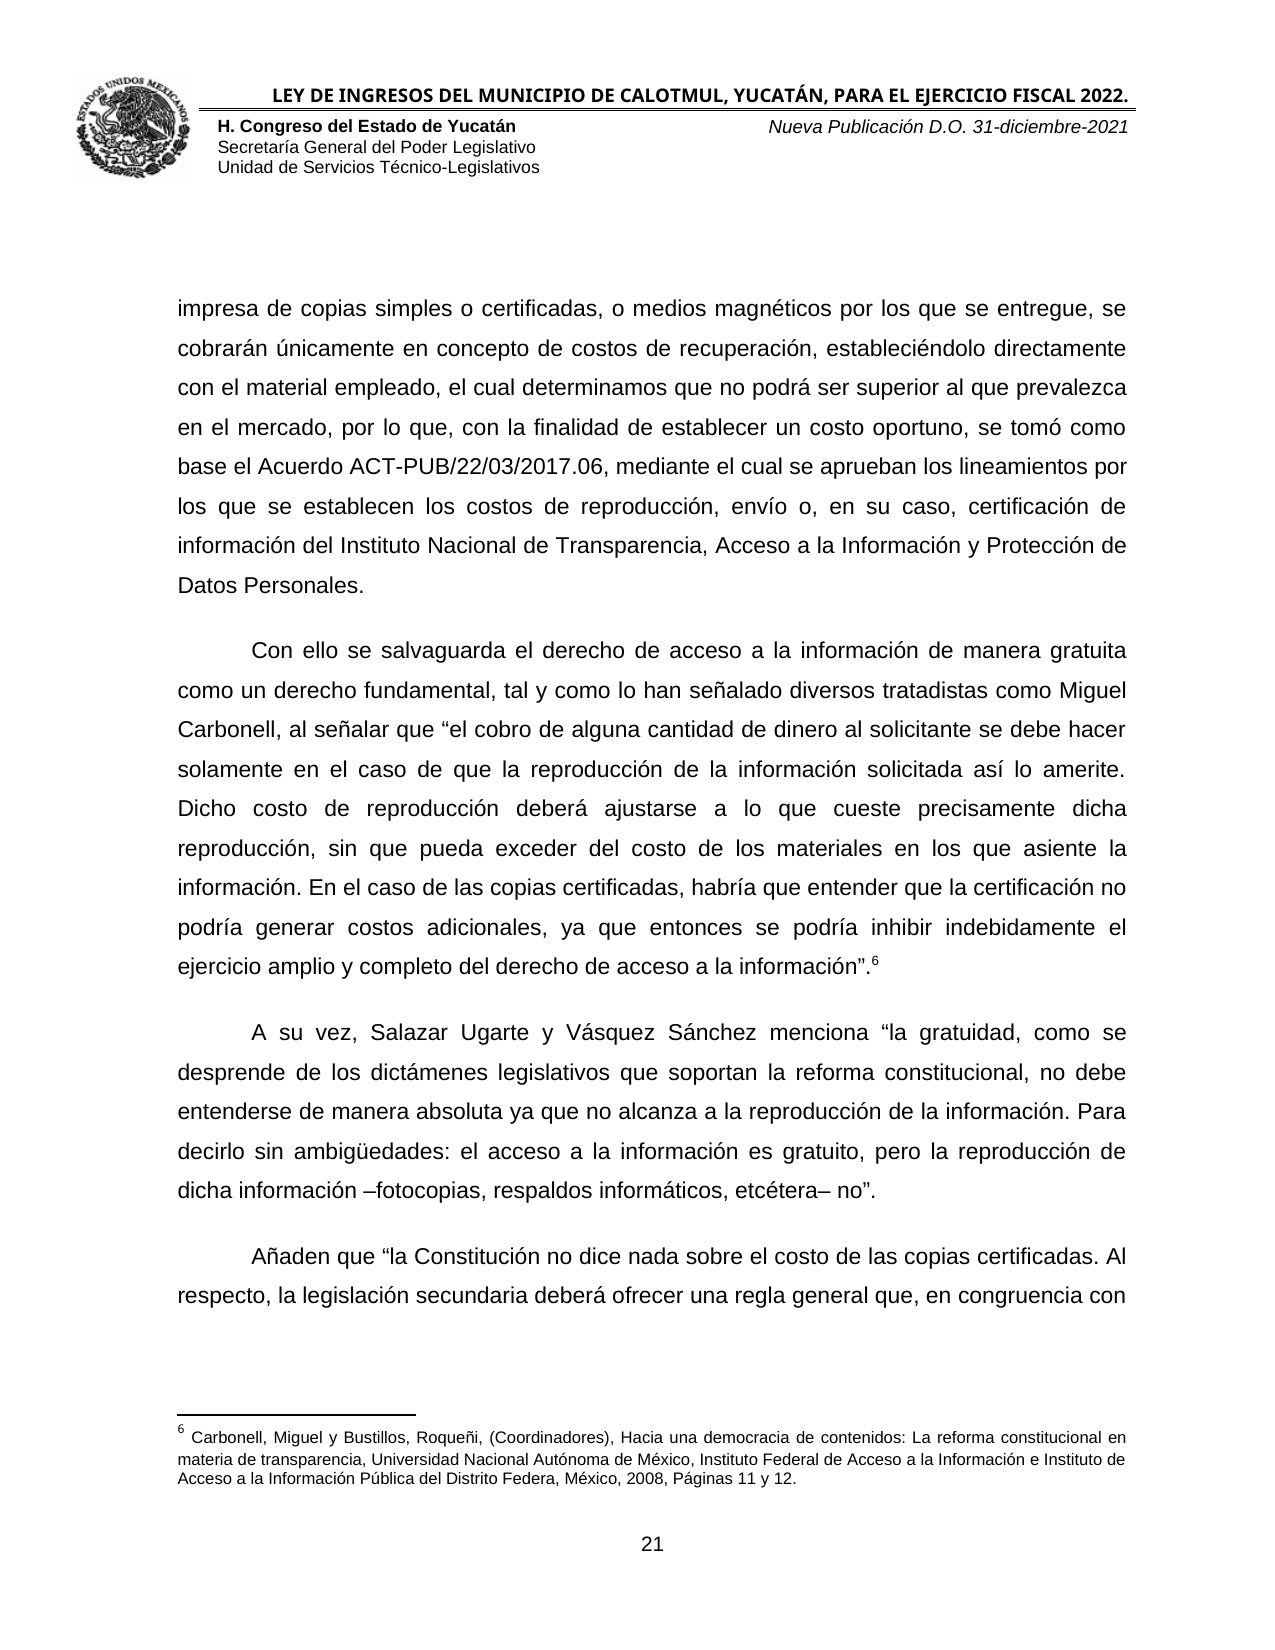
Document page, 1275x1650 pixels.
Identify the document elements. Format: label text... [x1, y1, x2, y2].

text A su vez, Salazar Ugarte y Vásquez Sánchez menciona “la gratuidad, como se desprende de los dictámenes legislativos que soportan la reforma constitucional, no debe entenderse de manera absoluta ya que no alcanza a la reproducción de la información. Para decirlo sin ambigüedades: el acceso a la información es gratuito, pero la reproducción de dicha información –fotocopias, respaldos informáticos, etcétera– no”. [177, 1019, 1127, 1203]
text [177, 1243, 1127, 1309]
text Con ello se salvaguarda el derecho de acceso a la información de manera gratuita como un derecho fundamental, tal y como lo han señalado diversos tratadistas como Miguel Carbonell, al señalar que “el cobro de alguna cantidad de dinero al solicitante se debe hacer solamente en el caso de que la reproducción de la información solicitada así lo amerite. Dicho costo de reproducción deberá ajustarse a lo que cueste precisamente dicha reproducción, sin que pueda exceder del costo de los materiales en los que asiente la información. En el caso de las copias certificadas, habría que entender que la certificación no podría generar costos adicionales, ya que entonces se podría inhibir indebidamente el ejercicio amplio y completo del derecho de acceso a la información”. [177, 637, 1127, 980]
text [177, 295, 1127, 598]
